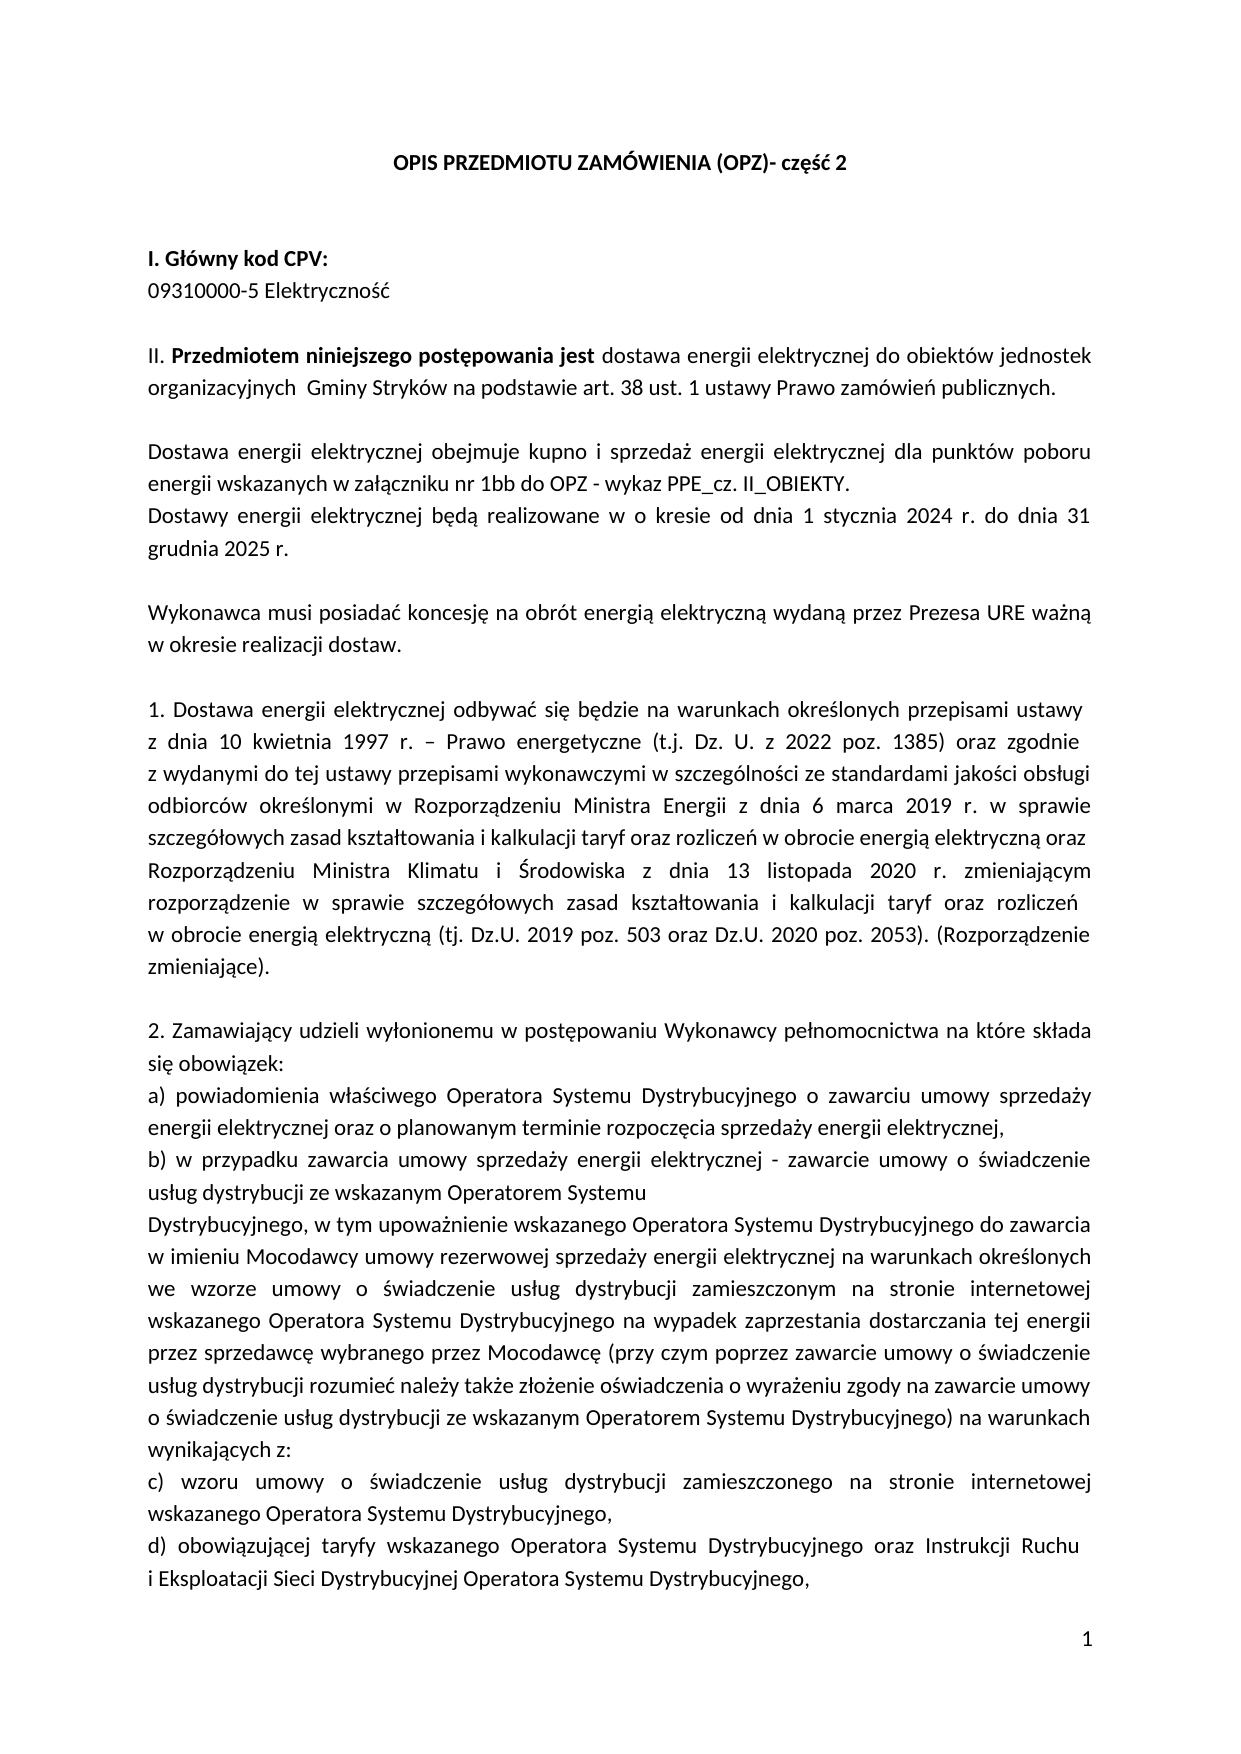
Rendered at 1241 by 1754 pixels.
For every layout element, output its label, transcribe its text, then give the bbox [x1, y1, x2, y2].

text Dostawa energii elektrycznej obejmuje kupno i sprzedaż energii elektrycznej dla punktów poboru energii wskazanych w załączniku nr 1bb do OPZ - wykaz PPE_cz. II_OBIEKTY. [148, 437, 1093, 497]
text I. Główny kod CPV: [148, 244, 1093, 272]
text c) wzoru umowy o świadczenie usług dystrybucji zamieszczonego na stronie internetowej wskazanego Operatora Systemu Dystrybucyjnego, [148, 1467, 1093, 1527]
text Rozporządzeniu Ministra Klimatu i Środowiska z dnia 13 listopada 2020 r. zmieniającym rozporządzenie w sprawie szczegółowych zasad kształtowania i kalkulacji taryf oraz rozliczeń w obrocie energią elektryczną (tj. Dz.U. 2019 poz. 503 oraz Dz.U. 2020 poz. 2053). (Rozporządzenie zmieniające). [148, 856, 1093, 980]
text b) w przypadku zawarcia umowy sprzedaży energii elektrycznej - zawarcie umowy o świadczenie usług dystrybucji ze wskazanym Operatorem Systemu [148, 1145, 1093, 1206]
text II. Przedmiotem niniejszego postępowania jest dostawa energii elektrycznej do obiektów jednostek organizacyjnych Gminy Stryków na podstawie art. 38 ust. 1 ustawy Prawo zamówień publicznych. [148, 341, 1093, 401]
text Dystrybucyjnego, w tym upoważnienie wskazanego Operatora Systemu Dystrybucyjnego do zawarcia w imieniu Mocodawcy umowy rezerwowej sprzedaży energii elektrycznej na warunkach określonych we wzorze umowy o świadczenie usług dystrybucji zamieszczonym na stronie internetowej wskazanego Operatora Systemu Dystrybucyjnego na wypadek zaprzestania dostarczania tej energii przez sprzedawcę wybranego przez Mocodawcę (przy czym poprzez zawarcie umowy o świadczenie usług dystrybucji rozumieć należy także złożenie oświadczenia o wyrażeniu zgody na zawarcie umowy o świadczenie usług dystrybucji ze wskazanym Operatorem Systemu Dystrybucyjnego) na warunkach wynikających z: [148, 1210, 1093, 1463]
text 1. Dostawa energii elektrycznej odbywać się będzie na warunkach określonych przepisami ustawy z dnia 10 kwietnia 1997 r. – Prawo energetyczne (t.j. Dz. U. z 2022 poz. 1385) oraz zgodnie z wydanymi do tej ustawy przepisami wykonawczymi w szczególności ze standardami jakości obsługi odbiorców określonymi w Rozporządzeniu Ministra Energii z dnia 6 marca 2019 r. w sprawie szczegółowych zasad kształtowania i kalkulacji taryf oraz rozliczeń w obrocie energią elektryczną oraz [148, 695, 1093, 852]
text d) obowiązującej taryfy wskazanego Operatora Systemu Dystrybucyjnego oraz Instrukcji Ruchu i Eksploatacji Sieci Dystrybucyjnej Operatora Systemu Dystrybucyjnego, [148, 1532, 1093, 1592]
text a) powiadomienia właściwego Operatora Systemu Dystrybucyjnego o zawarciu umowy sprzedaży energii elektrycznej oraz o planowanym terminie rozpoczęcia sprzedaży energii elektrycznej, [148, 1081, 1093, 1141]
text 09310000-5 Elektryczność [148, 276, 1093, 304]
text Wykonawca musi posiadać koncesję na obrót energią elektryczną wydaną przez Prezesa URE ważną w okresie realizacji dostaw. [148, 598, 1093, 658]
text 2. Zamawiający udzieli wyłonionemu w postępowaniu Wykonawcy pełnomocnictwa na które składa się obowiązek: [148, 1017, 1093, 1077]
text OPIS PRZEDMIOTU ZAMÓWIENIA (OPZ)- część 2 [148, 148, 1093, 176]
text Dostawy energii elektrycznej będą realizowane w o kresie od dnia 1 stycznia 2024 r. do dnia 31 grudnia 2025 r. [148, 502, 1093, 562]
